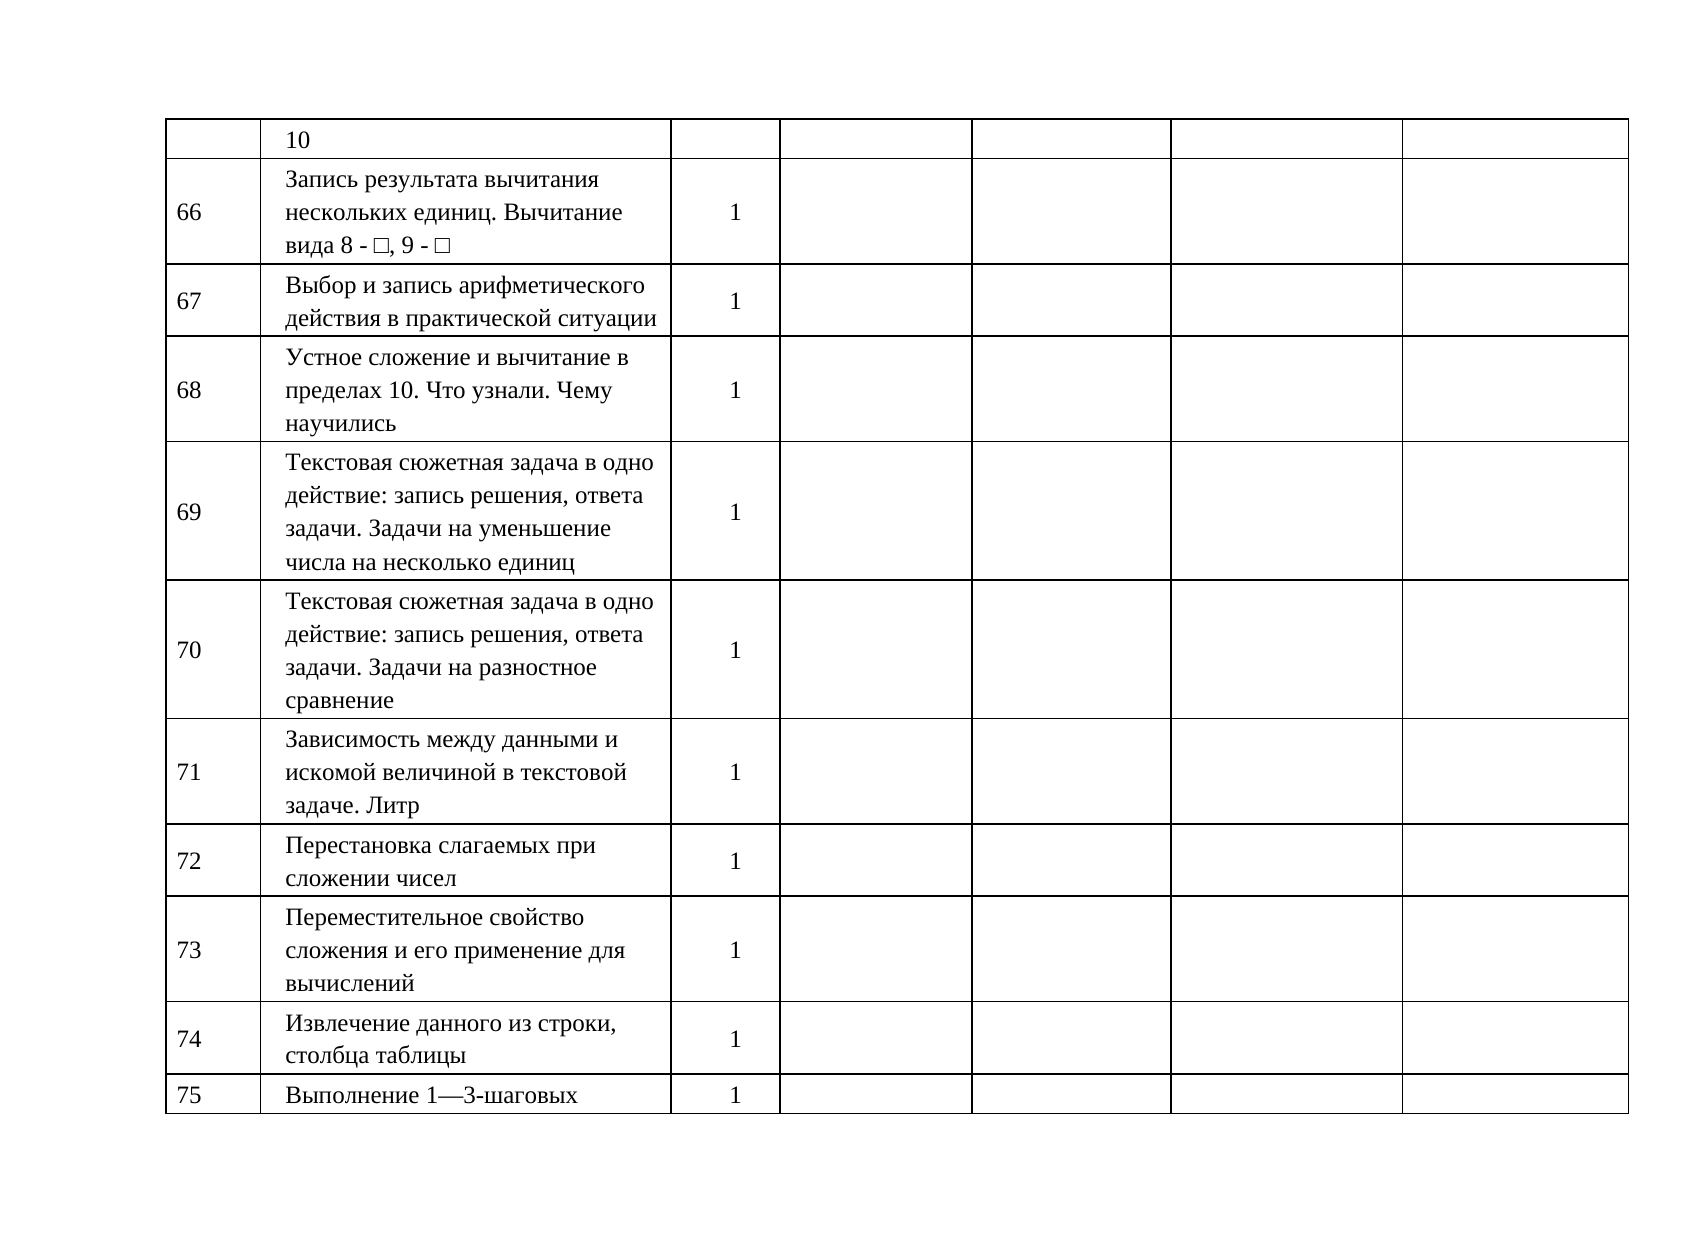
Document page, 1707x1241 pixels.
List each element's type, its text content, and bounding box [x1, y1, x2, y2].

table_cell [1403, 581, 1628, 718]
table_cell 1 [672, 337, 779, 441]
table_cell [1403, 1002, 1628, 1073]
table_cell Текстовая сюжетная задача в одно действие: запись решения, ответа задачи. Задачи на разностное сравнение [261, 581, 670, 718]
table_cell 66 [167, 159, 260, 263]
table_cell Запись результата вычитания нескольких единиц. Вычитание вида 8 - □, 9 - □ [261, 159, 670, 263]
table_cell 1 [672, 581, 779, 718]
table_cell [1403, 159, 1628, 263]
table_cell Зависимость между данными и искомой величиной в текстовой задаче. Литр [261, 719, 670, 823]
table_cell [781, 442, 971, 579]
table_cell [781, 120, 971, 157]
table_cell [1172, 1075, 1402, 1113]
table_cell 1 [672, 897, 779, 1001]
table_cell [261, 1075, 670, 1113]
table_cell 75 [167, 1075, 260, 1113]
table_cell 68 [167, 337, 260, 441]
table_cell Перестановка слагаемых при сложении чисел [261, 825, 670, 895]
table_cell 1 [672, 120, 779, 157]
table_cell [781, 159, 971, 263]
table_cell 69 [167, 442, 260, 579]
table_cell [973, 337, 1170, 441]
table_cell [973, 1002, 1170, 1073]
table_cell 72 [167, 825, 260, 895]
table_cell [1172, 825, 1402, 895]
table_cell [1172, 442, 1402, 579]
table_cell [781, 719, 971, 823]
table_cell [261, 120, 670, 157]
table_cell [1403, 442, 1628, 579]
table_cell [1172, 1002, 1402, 1073]
table_cell [973, 120, 1170, 157]
table_cell Извлечение данного из строки, столбца таблицы [261, 1002, 670, 1073]
table_cell 1 [672, 1075, 779, 1113]
table_cell [1403, 1075, 1628, 1113]
table_cell [781, 1075, 971, 1113]
table_cell [1403, 719, 1628, 823]
table_cell [1403, 337, 1628, 441]
table_cell [1172, 719, 1402, 823]
table_cell 73 [167, 897, 260, 1001]
table_cell 1 [672, 1002, 779, 1073]
table_cell [781, 825, 971, 895]
table_cell 74 [167, 1002, 260, 1073]
table_cell [781, 581, 971, 718]
table_cell [1172, 337, 1402, 441]
table_cell 71 [167, 719, 260, 823]
table_cell [973, 442, 1170, 579]
table_cell [1403, 825, 1628, 895]
table_cell [1172, 897, 1402, 1001]
table_cell [973, 719, 1170, 823]
table_cell [973, 825, 1170, 895]
table_cell [973, 897, 1170, 1001]
table_cell [1172, 265, 1402, 335]
table_cell [1403, 120, 1628, 157]
table_cell 1 [672, 825, 779, 895]
table_cell Переместительное свойство сложения и его применение для вычислений [261, 897, 670, 1001]
table_cell Устное сложение и вычитание в пределах 10. Что узнали. Чему научились [261, 337, 670, 441]
table_cell 1 [672, 159, 779, 263]
table_cell 1 [672, 719, 779, 823]
table_cell [781, 265, 971, 335]
table_cell 67 [167, 265, 260, 335]
table_cell [1172, 120, 1402, 157]
table_cell [1172, 159, 1402, 263]
table_cell [1172, 581, 1402, 718]
table_cell 70 [167, 581, 260, 718]
table_cell [781, 897, 971, 1001]
table_cell [1403, 265, 1628, 335]
table_cell Выбор и запись арифметического действия в практической ситуации [261, 265, 670, 335]
table_cell [973, 1075, 1170, 1113]
table_cell 1 [672, 442, 779, 579]
table_cell Текстовая сюжетная задача в одно действие: запись решения, ответа задачи. Задачи на уменьшение числа на несколько единиц [261, 442, 670, 579]
table_cell [973, 265, 1170, 335]
table_cell 1 [672, 265, 779, 335]
table_cell [1403, 897, 1628, 1001]
table_cell [973, 581, 1170, 718]
table_cell [781, 337, 971, 441]
table_cell 65 [167, 120, 260, 157]
table_cell [781, 1002, 971, 1073]
table_cell [973, 159, 1170, 263]
